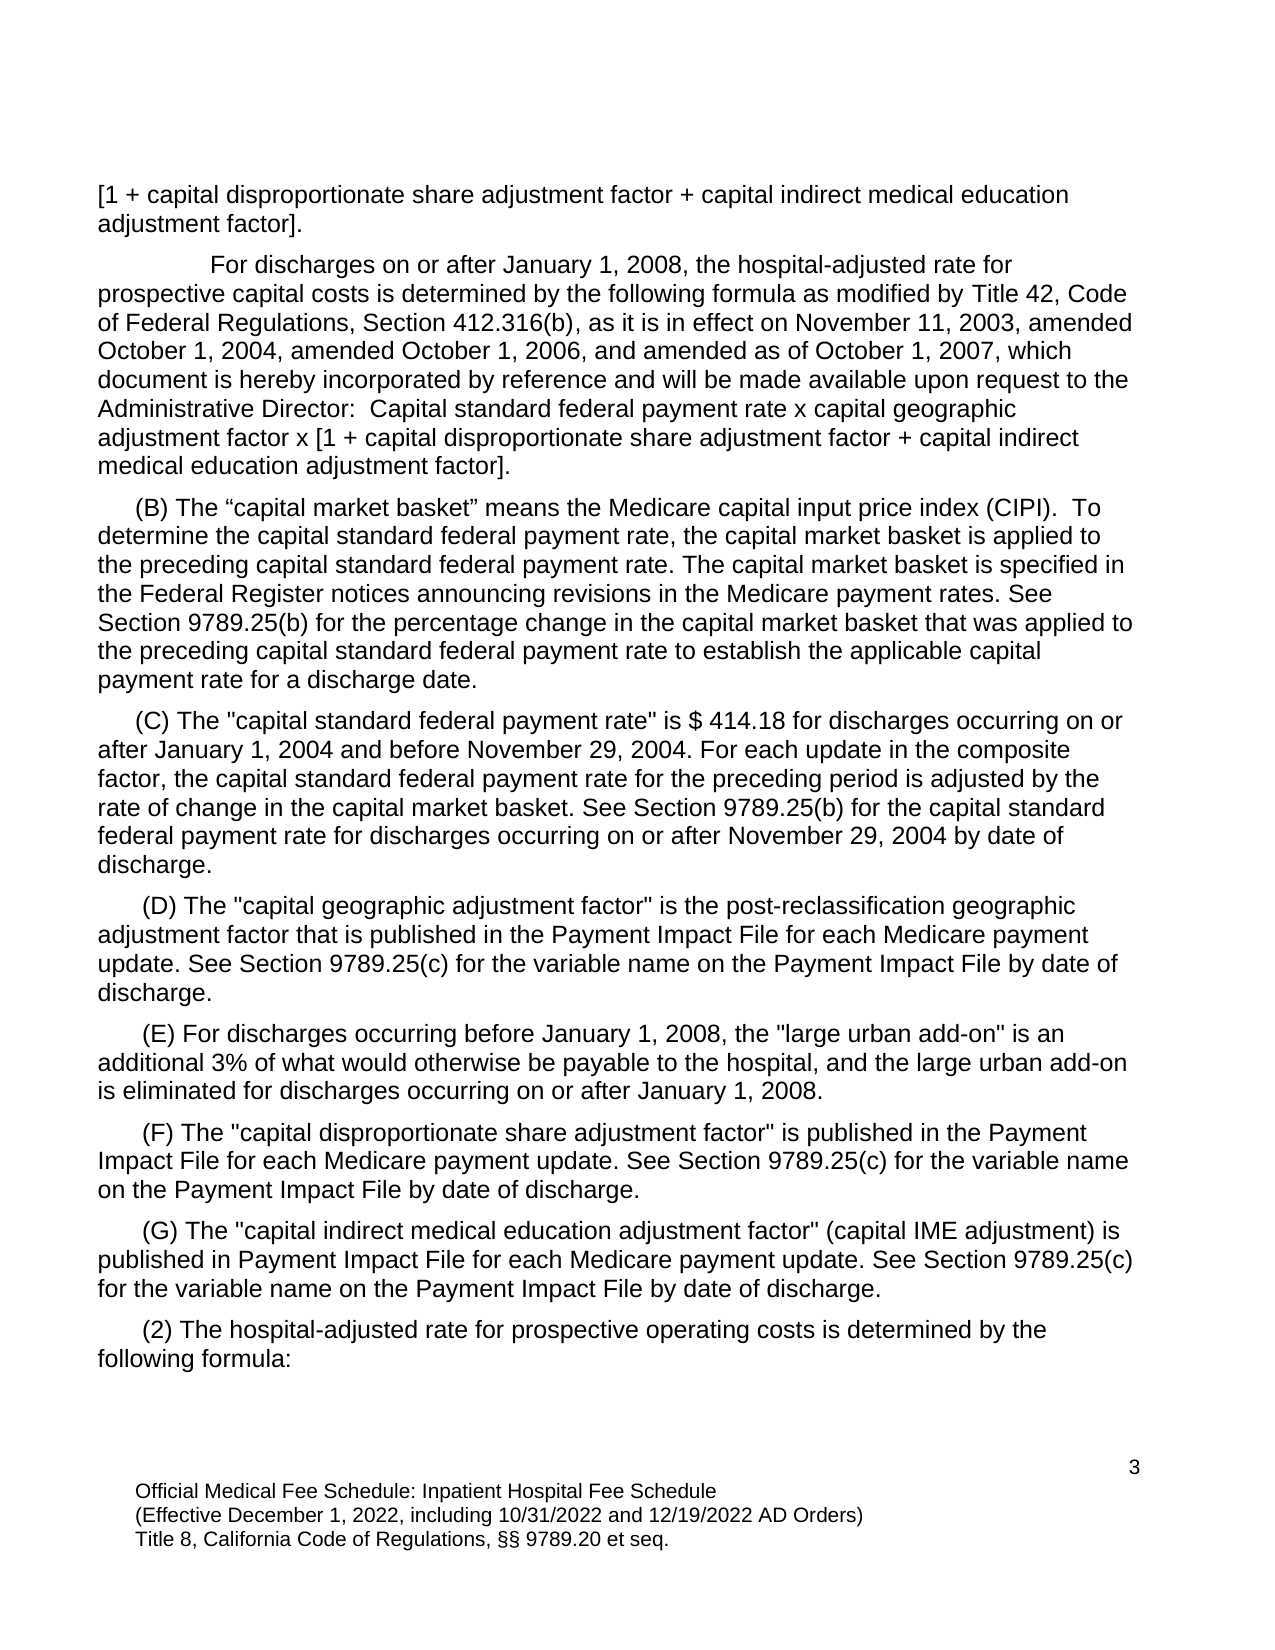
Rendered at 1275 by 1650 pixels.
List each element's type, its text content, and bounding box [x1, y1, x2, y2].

text (D) The "capital geographic adjustment factor" is the post-reclassification geographic adjustment factor that is published in the Payment Impact File for each Medicare payment update. See Section 9789.25(c) for the variable name on the Payment Impact File by date of discharge. [97, 891, 1140, 1006]
text (C) The "capital standard federal payment rate" is $ 414.18 for discharges occurring on or after January 1, 2004 and before November 29, 2004. For each update in the composite factor, the capital standard federal payment rate for the preceding period is adjusted by the rate of change in the capital market basket. See Section 9789.25(b) for the capital standard federal payment rate for discharges occurring on or after November 29, 2004 by date of discharge. [97, 706, 1140, 879]
text For discharges on or after January 1, 2008, the hospital-adjusted rate for prospective capital costs is determined by the following formula as modified by Title 42, Code of Federal Regulations, Section 412.316(b), as it is in effect on November 11, 2003, amended October 1, 2004, amended October 1, 2006, and amended as of October 1, 2007, which document is hereby incorporated by reference and will be made available upon request to the Administrative Director: Capital standard federal payment rate x capital geographic adjustment factor x [1 + capital disproportionate share adjustment factor + capital indirect medical education adjustment factor]. [97, 250, 1140, 480]
text (B) The “capital market basket” means the Medicare capital input price index (CIPI). To determine the capital standard federal payment rate, the capital market basket is applied to the preceding capital standard federal payment rate. The capital market basket is specified in the Federal Register notices announcing revisions in the Medicare payment rates. See Section 9789.25(b) for the percentage change in the capital market basket that was applied to the preceding capital standard federal payment rate to establish the applicable capital payment rate for a discharge date. [97, 492, 1140, 694]
text (G) The "capital indirect medical education adjustment factor" (capital IME adjustment) is published in Payment Impact File for each Medicare payment update. See Section 9789.25(c) for the variable name on the Payment Impact File by date of discharge. [97, 1216, 1140, 1302]
text (E) For discharges occurring before January 1, 2008, the "large urban add-on" is an additional 3% of what would otherwise be payable to the hospital, and the large urban add-on is eliminated for discharges occurring on or after January 1, 2008. [97, 1019, 1140, 1105]
text (F) The "capital disproportionate share adjustment factor" is published in the Payment Impact File for each Medicare payment update. See Section 9789.25(c) for the variable name on the Payment Impact File by date of discharge. [97, 1117, 1140, 1204]
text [97, 180, 1140, 237]
text (2) The hospital-adjusted rate for prospective operating costs is determined by the following formula: [97, 1315, 1140, 1372]
